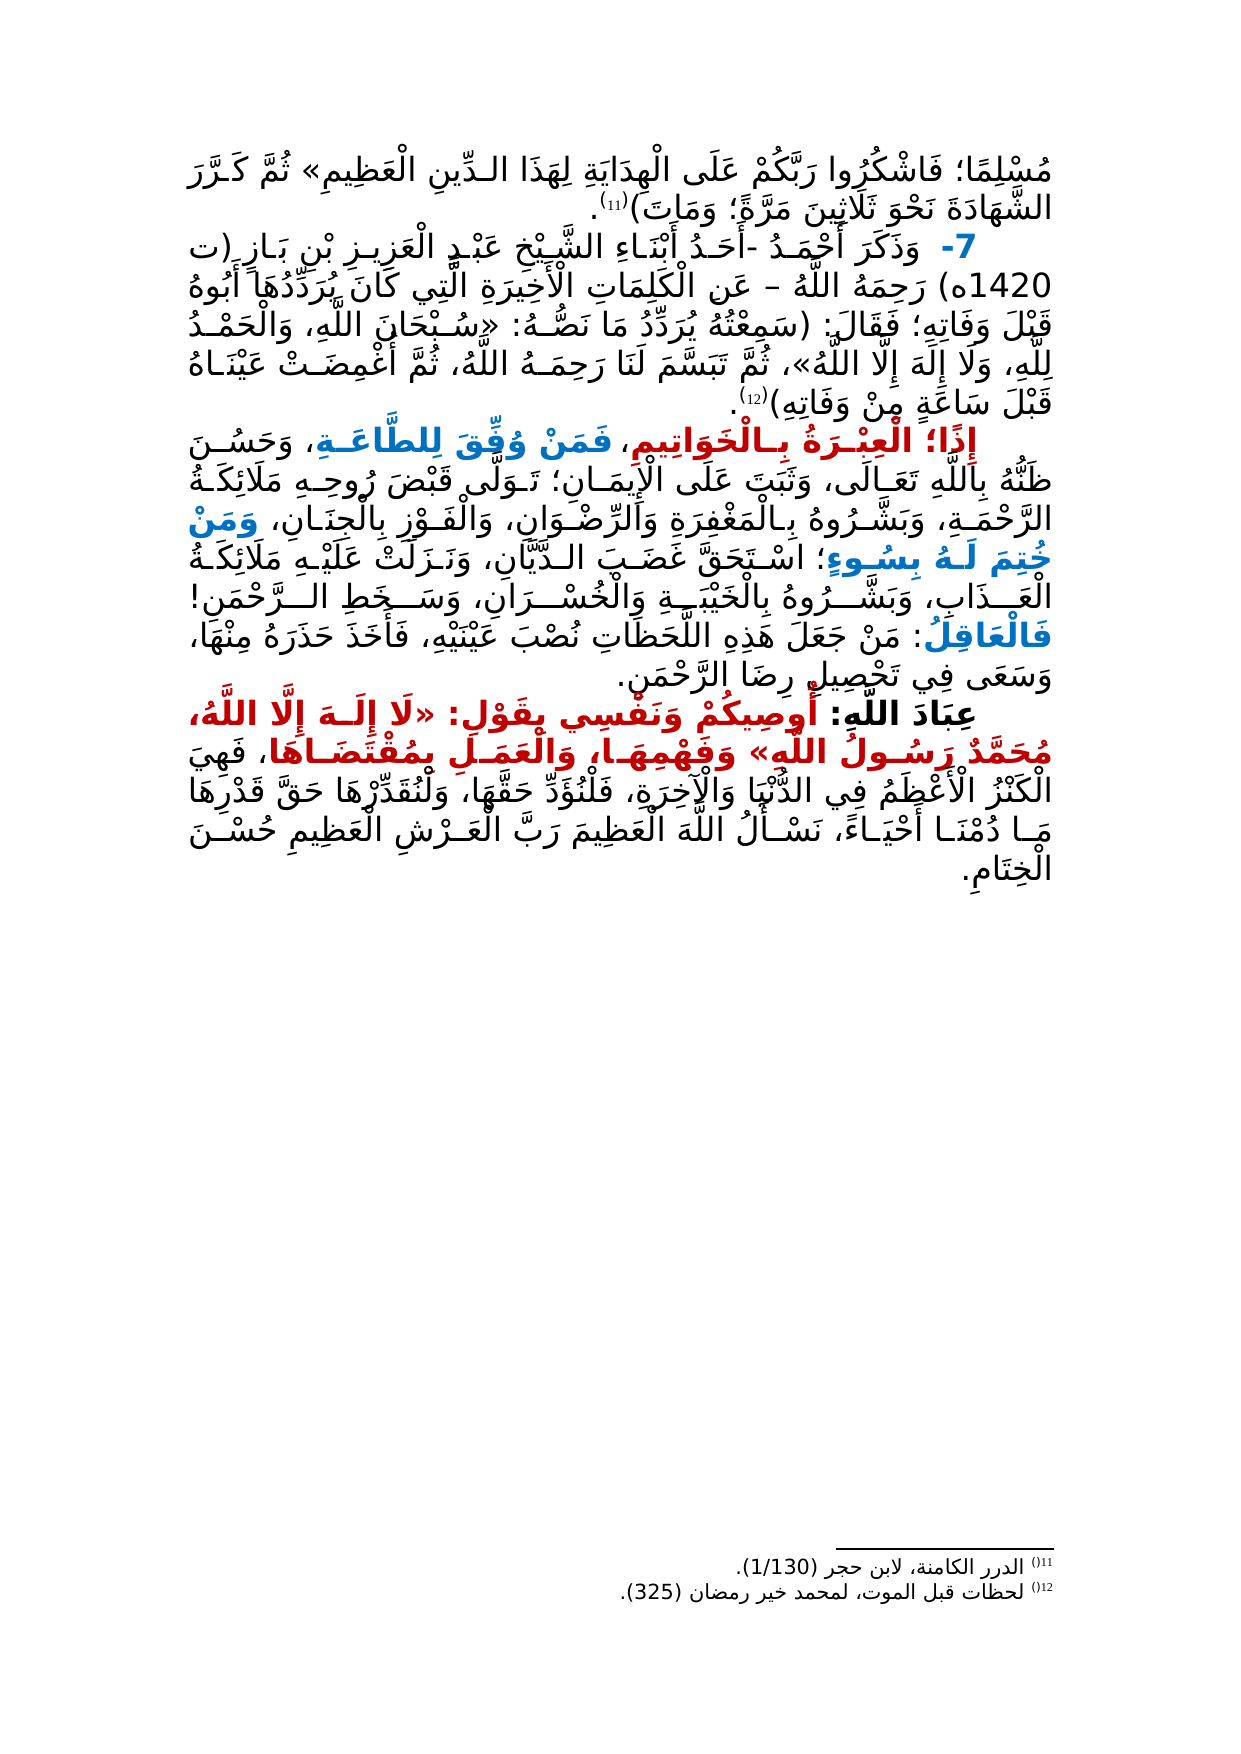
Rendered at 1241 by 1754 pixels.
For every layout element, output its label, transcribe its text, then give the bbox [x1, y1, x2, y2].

text إِذًا؛ الْعِبْرَةُ بِالْخَوَاتِيمِ، فَمَنْ وُفِّقَ لِلطَّاعَةِ، وَحَسُنَ ظَنُّهُ بِاللَّهِ تَعَالَى، وَثَبَتَ عَلَى الْإِيمَانِ؛ تَوَلَّى قَبْضَ رُوحِهِ مَلَائِكَةُ الرَّحْمَةِ، وَبَشَّرُوهُ بِالْمَغْفِرَةِ وَالرِّضْوَانِ، وَالْفَوْزِ بِالْجِنَانِ، وَمَنْ خُتِمَ لَهُ بِسُوءٍ؛ اسْتَحَقَّ غَضَبَ الدَّيَّانِ، وَنَزَلَتْ عَلَيْهِ مَلَائِكَةُ الْعَذَابِ، وَبَشَّرُوهُ بِالْخَيْبَةِ وَالْخُسْرَانِ، وَسَخَطِ الرَّحْمَنِ! فَالْعَاقِلُ: مَنْ جَعَلَ هَذِهِ اللَّحَظَاتِ نُصْبَ عَيْنَيْهِ، فَأَخَذَ حَذَرَهُ مِنْهَا، وَسَعَى فِي تَحْصِيلِ رِضَا الرَّحْمَنِ. [187, 422, 1053, 694]
text 7- وَذَكَرَ أَحْمَدُ -أَحَدُ أَبْنَاءِ الشَّيْخِ عَبْدِ الْعَزِيزِ بْنِ بَازٍ (ت 1420ه) رَحِمَهُ اللَّهُ – عَنِ الْكَلِمَاتِ الْأَخِيرَةِ الَّتِي كَانَ يُرَدِّدُهَا أَبُوهُ قَبْلَ وَفَاتِهِ؛ فَقَالَ: (سَمِعْتُهُ يُرَدِّدُ مَا نَصُّهُ: «سُبْحَانَ اللَّهِ، وَالْحَمْدُ لِلَّهِ، وَلَا إِلَهَ إِلَّا اللَّهُ»، ثُمَّ تَبَسَّمَ لَنَا رَحِمَهُ اللَّهُ، ثُمَّ أُغْمِضَتْ عَيْنَاهُ قَبْلَ سَاعَةٍ مِنْ وَفَاتِهِ)(). [187, 228, 1053, 422]
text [187, 150, 1053, 228]
text عِبَادَ اللَّهِ: أُوصِيكُمْ وَنَفْسِي بِقَوْلِ: «لَا إِلَهَ إِلَّا اللَّهُ، مُحَمَّدٌ رَسُولُ اللَّهِ» وَفَهْمِهَا، وَالْعَمَلِ بِمُقْتَضَاهَا، فَهِيَ الْكَنْزُ الْأَعْظَمُ فِي الدُّنْيَا وَالْآخِرَةِ، فَلْنُؤَدِّ حَقَّهَا، وَلْنُقَدِّرْهَا حَقَّ قَدْرِهَا مَا دُمْنَا أَحْيَاءً، نَسْأَلُ اللَّهَ الْعَظِيمَ رَبَّ الْعَرْشِ الْعَظِيمِ حُسْنَ الْخِتَامِ. [187, 694, 1053, 888]
